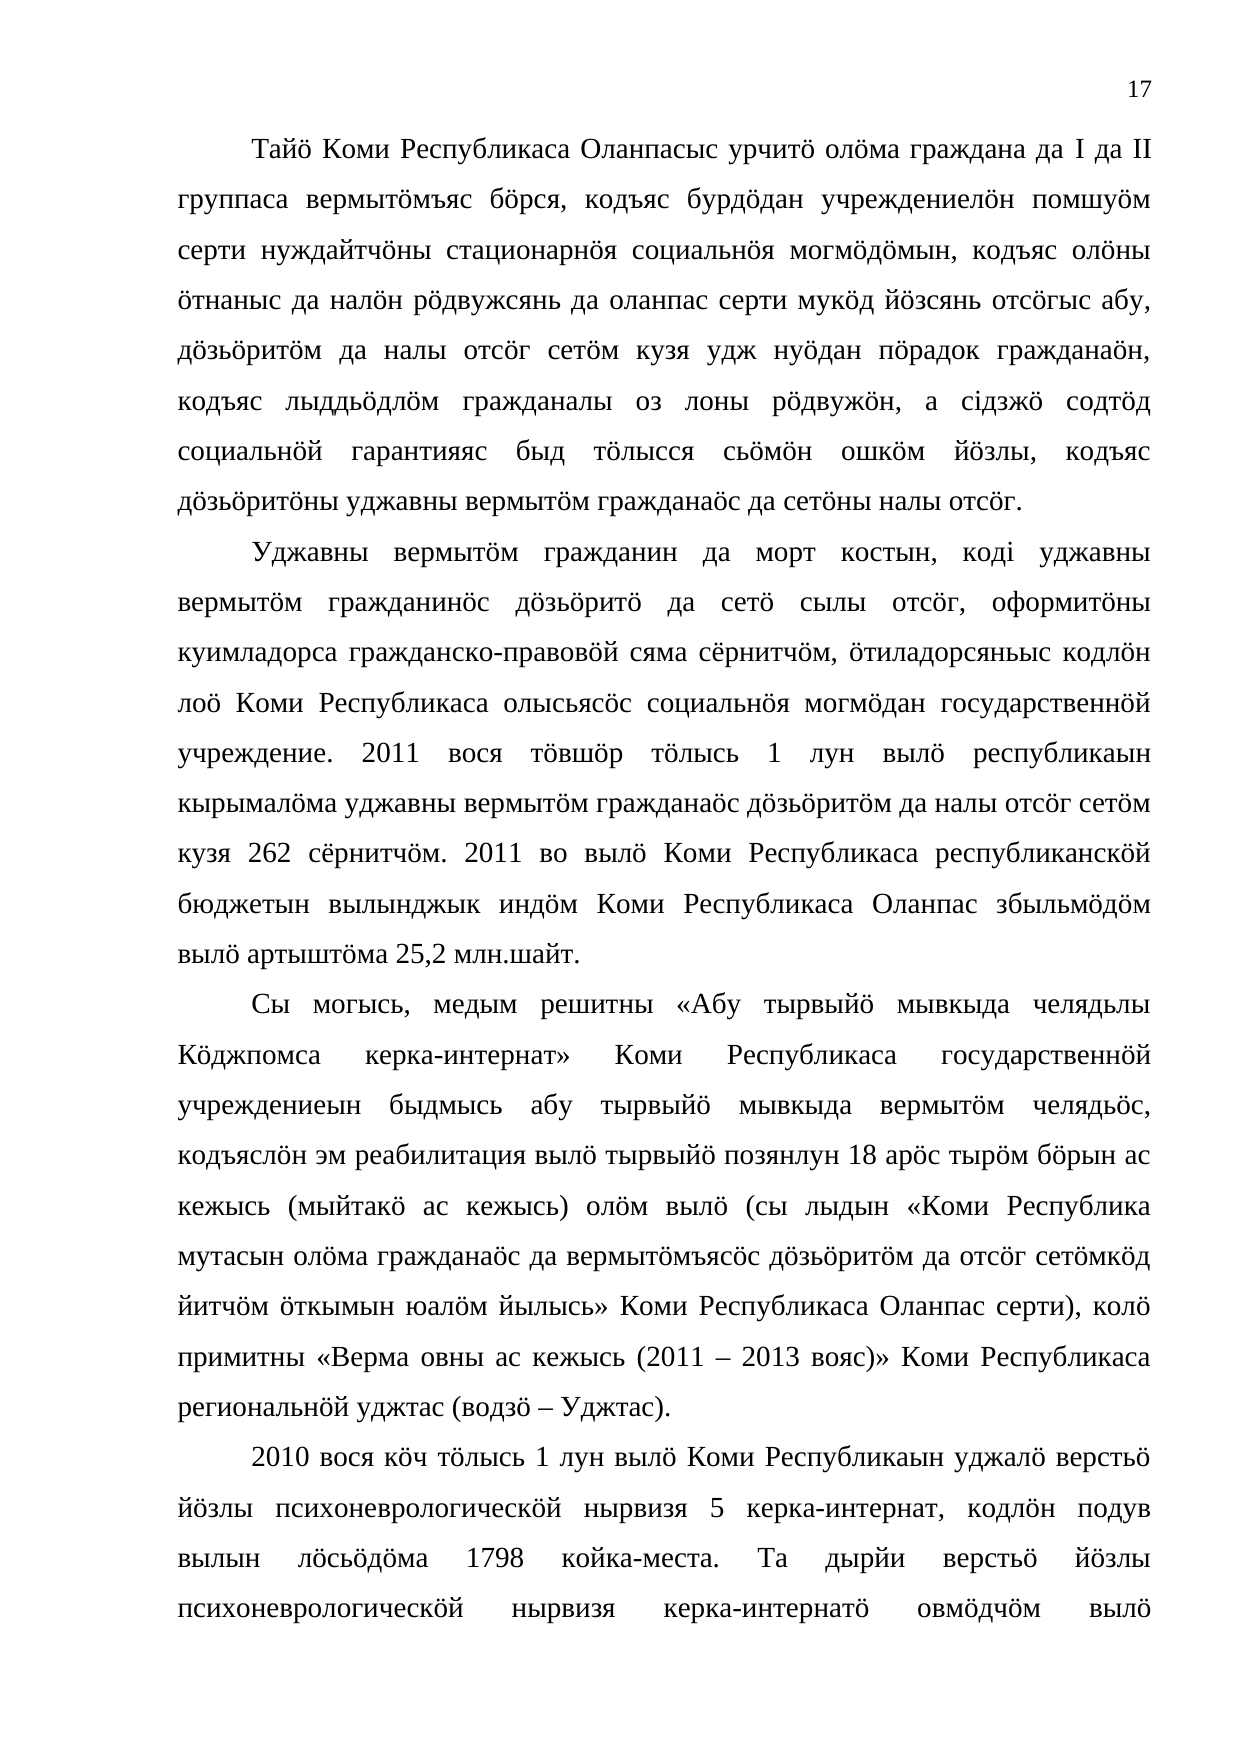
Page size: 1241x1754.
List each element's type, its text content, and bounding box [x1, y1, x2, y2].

text Сы могысь, медым решитны «Абу тырвыйö мывкыда челядьлы Кöджпомса керка-интернат» Коми Республикаса государственнöй учреждениеын быдмысь абу тырвыйö мывкыда вермытöм челядьöс, кодъяслöн эм реабилитация вылö тырвыйö позянлун 18 арöс тырöм бöрын ас кежысь (мыйтакö ас кежысь) олöм вылö (сы лыдын «Коми Республика мутасын олöма гражданаöс да вермытöмъясöс дöзьöритöм да отсöг сетöмкöд йитчöм öткымын юалöм йылысь» Коми Республикаса Оланпас серти), колö примитны «Верма овны ас кежысь (2011 – 2013 вояс)» Коми Республикаса региональнöй уджтас (водзö – Уджтас). [177, 987, 1152, 1423]
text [177, 1439, 1152, 1624]
text Уджавны вермытöм гражданин да морт костын, кодi уджавны вермытöм гражданинöс дöзьöритö да сетö сылы отсöг, оформитöны куимладорса гражданско-правовöй сяма сёрнитчöм, öтиладорсяньыс кодлöн лоö Коми Республикаса олысьясöс социальнöя могмöдан государственнöй учреждение. 2011 вося тöвшöр тöлысь 1 лун вылö республикаын кырымалöма уджавны вермытöм гражданаöс дöзьöритöм да налы отсöг сетöм кузя 262 сёрнитчöм. 2011 во вылö Коми Республикаса республиканскöй бюджетын вылынджык индöм Коми Республикаса Оланпас збыльмöдöм вылö артыштöма 25,2 млн.шайт. [177, 534, 1152, 970]
text Тайö Коми Республикаса Оланпасыс урчитö олöма граждана да I да II группаса вермытöмъяс бöрся, кодъяс бурдöдан учреждениелöн помшуöм серти нуждайтчöны стационарнöя социальнöя могмöдöмын, кодъяс олöны öтнаныс да налöн рöдвужсянь да оланпас серти мукöд йöзсянь отсöгыс абу, дöзьöритöм да налы отсöг сетöм кузя удж нуöдан пöрадок гражданаöн, кодъяс лыддьöдлöм гражданалы оз лоны рöдвужöн, а сiдзжö содтöд социальнöй гарантияяс быд тöлысся сьöмöн ошкöм йöзлы, кодъяс дöзьöритöны уджавны вермытöм гражданаöс да сетöны налы отсöг. [177, 131, 1152, 517]
